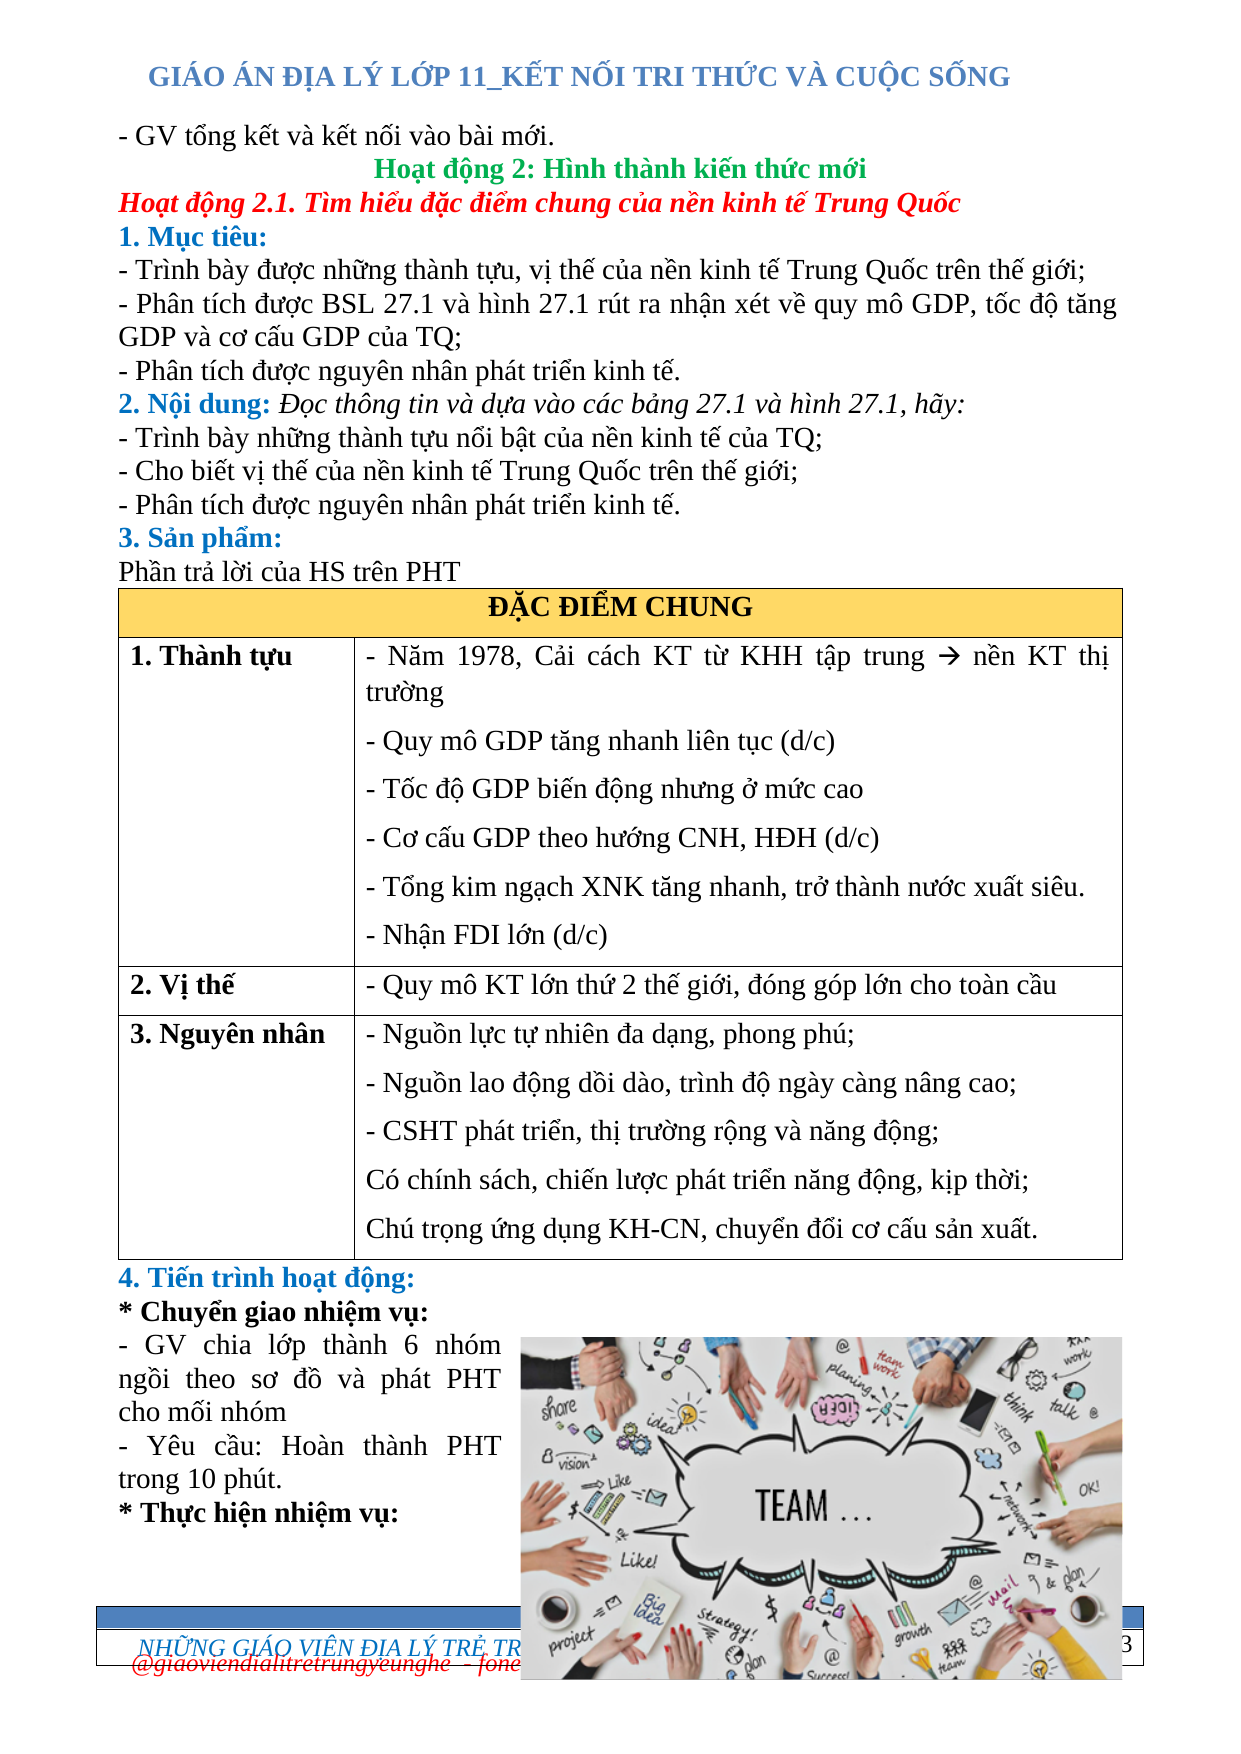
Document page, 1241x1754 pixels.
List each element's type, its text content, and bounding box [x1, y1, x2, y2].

text - GV chia lớp thành 6 nhóm ngồi theo sơ đồ và phát PHT cho mối nhóm [118, 1327, 1122, 1428]
table_cell - Nguồn lực tự nhiên đa dạng, phong phú; - Nguồn lao động dồi dào, trình độ ngày càng nâng cao; - CSHT phát triển, thị trường rộng và năng động; Có chính sách, chiến lược phát triển năng động, kịp thời; Chú trọng ứng dụng KH-CN, chuyển đổi cơ cấu sản xuất. [355, 1016, 1122, 1259]
text 3. Sản phẩm: [118, 521, 1122, 554]
text - Trình bày được những thành tựu, vị thế của nền kinh tế Trung Quốc trên thế giới; [118, 252, 1119, 286]
text - GV tổng kết và kết nối vào bài mới. [118, 118, 1122, 152]
text - Phân tích được nguyên nhân phát triển kinh tế. [118, 487, 1119, 521]
picture [520, 1337, 1125, 1681]
text Phần trả lời của HS trên PHT [118, 554, 1122, 588]
text * Chuyển giao nhiệm vụ: [118, 1294, 1122, 1327]
subtitle Hoạt động 2.1. Tìm hiểu đặc điểm chung của nền kinh tế Trung Quốc [118, 185, 1122, 219]
text - Phân tích được BSL 27.1 và hình 27.1 rút ra nhận xét về quy mô GDP, tốc độ tăng GDP và cơ cấu GDP của TQ; [118, 286, 1119, 353]
text - Cho biết vị thế của nền kinh tế Trung Quốc trên thế giới; [118, 453, 1122, 487]
table_cell - Quy mô KT lớn thứ 2 thế giới, đóng góp lớn cho toàn cầu [355, 967, 1122, 1015]
table_cell 2. Vị thế [119, 967, 354, 1015]
text - Yêu cầu: Hoàn thành PHT trong 10 phút. [118, 1428, 520, 1495]
text - Trình bày những thành tựu nổi bật của nền kinh tế của TQ; [118, 420, 1122, 453]
table_cell 1. Thành tựu [119, 638, 354, 966]
table_cell - Năm 1978, Cải cách KT từ KHH tập trung 🡪 nền KT thị trường - Quy mô GDP tăng nhanh liên tục (d/c) - Tốc độ GDP biến động nhưng ở mức cao - Cơ cấu GDP theo hướng CNH, HĐH (d/c) - Tổng kim ngạch XNK tăng nhanh, trở thành nước xuất siêu. - Nhận FDI lớn (d/c) [355, 638, 1122, 966]
text - Phân tích được nguyên nhân phát triển kinh tế. [118, 353, 1119, 386]
text 4. Tiến trình hoạt động: [118, 1260, 1122, 1294]
text * Thực hiện nhiệm vụ: [118, 1495, 520, 1528]
subtitle Hoạt động 2: Hình thành kiến thức mới [118, 152, 1122, 185]
table_header ĐẶC ĐIỂM CHUNG [119, 589, 1122, 637]
text 2. Nội dung: Đọc thông tin và dựa vào các bảng 27.1 và hình 27.1, hãy: [118, 386, 1122, 420]
text 1. Mục tiêu: [118, 219, 1122, 252]
table_cell 3. Nguyên nhân [119, 1016, 354, 1259]
